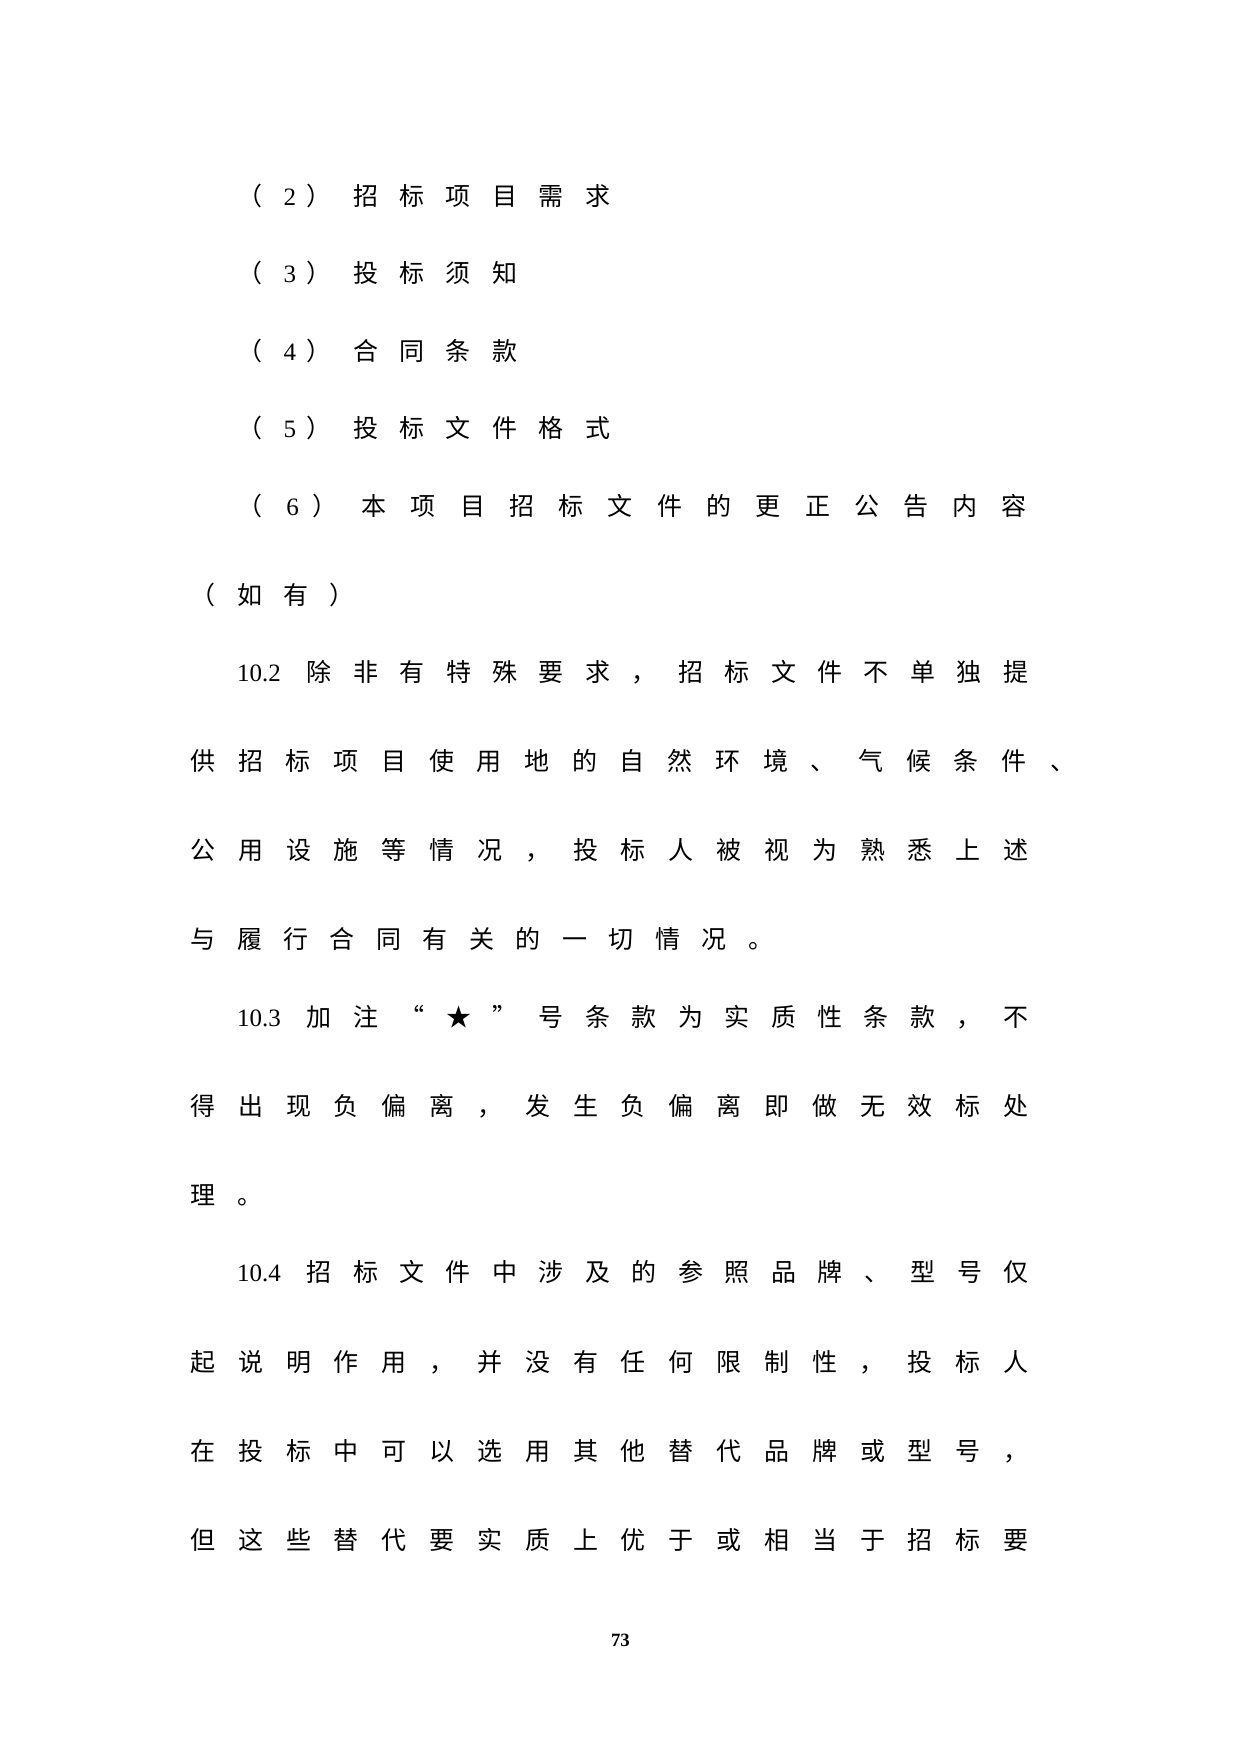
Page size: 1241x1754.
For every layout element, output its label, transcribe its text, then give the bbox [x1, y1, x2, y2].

text （5）投标文件格式 [190, 397, 1050, 456]
text （6）本项目招标文件的更正公告内容（如有） [190, 474, 1050, 623]
text 10.3 加注“★”号条款为实质性条款，不得出现负偏离，发生负偏离即做无效标处理。 [190, 986, 1050, 1223]
text （2）招标项目需求 [190, 164, 1050, 224]
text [190, 1241, 1050, 1568]
text （4）合同条款 [190, 319, 1050, 379]
text （3）投标须知 [190, 242, 1050, 301]
text 10.2 除非有特殊要求，招标文件不单独提供招标项目使用地的自然环境、气候条件、公用设施等情况，投标人被视为熟悉上述与履行合同有关的一切情况。 [190, 641, 1050, 968]
